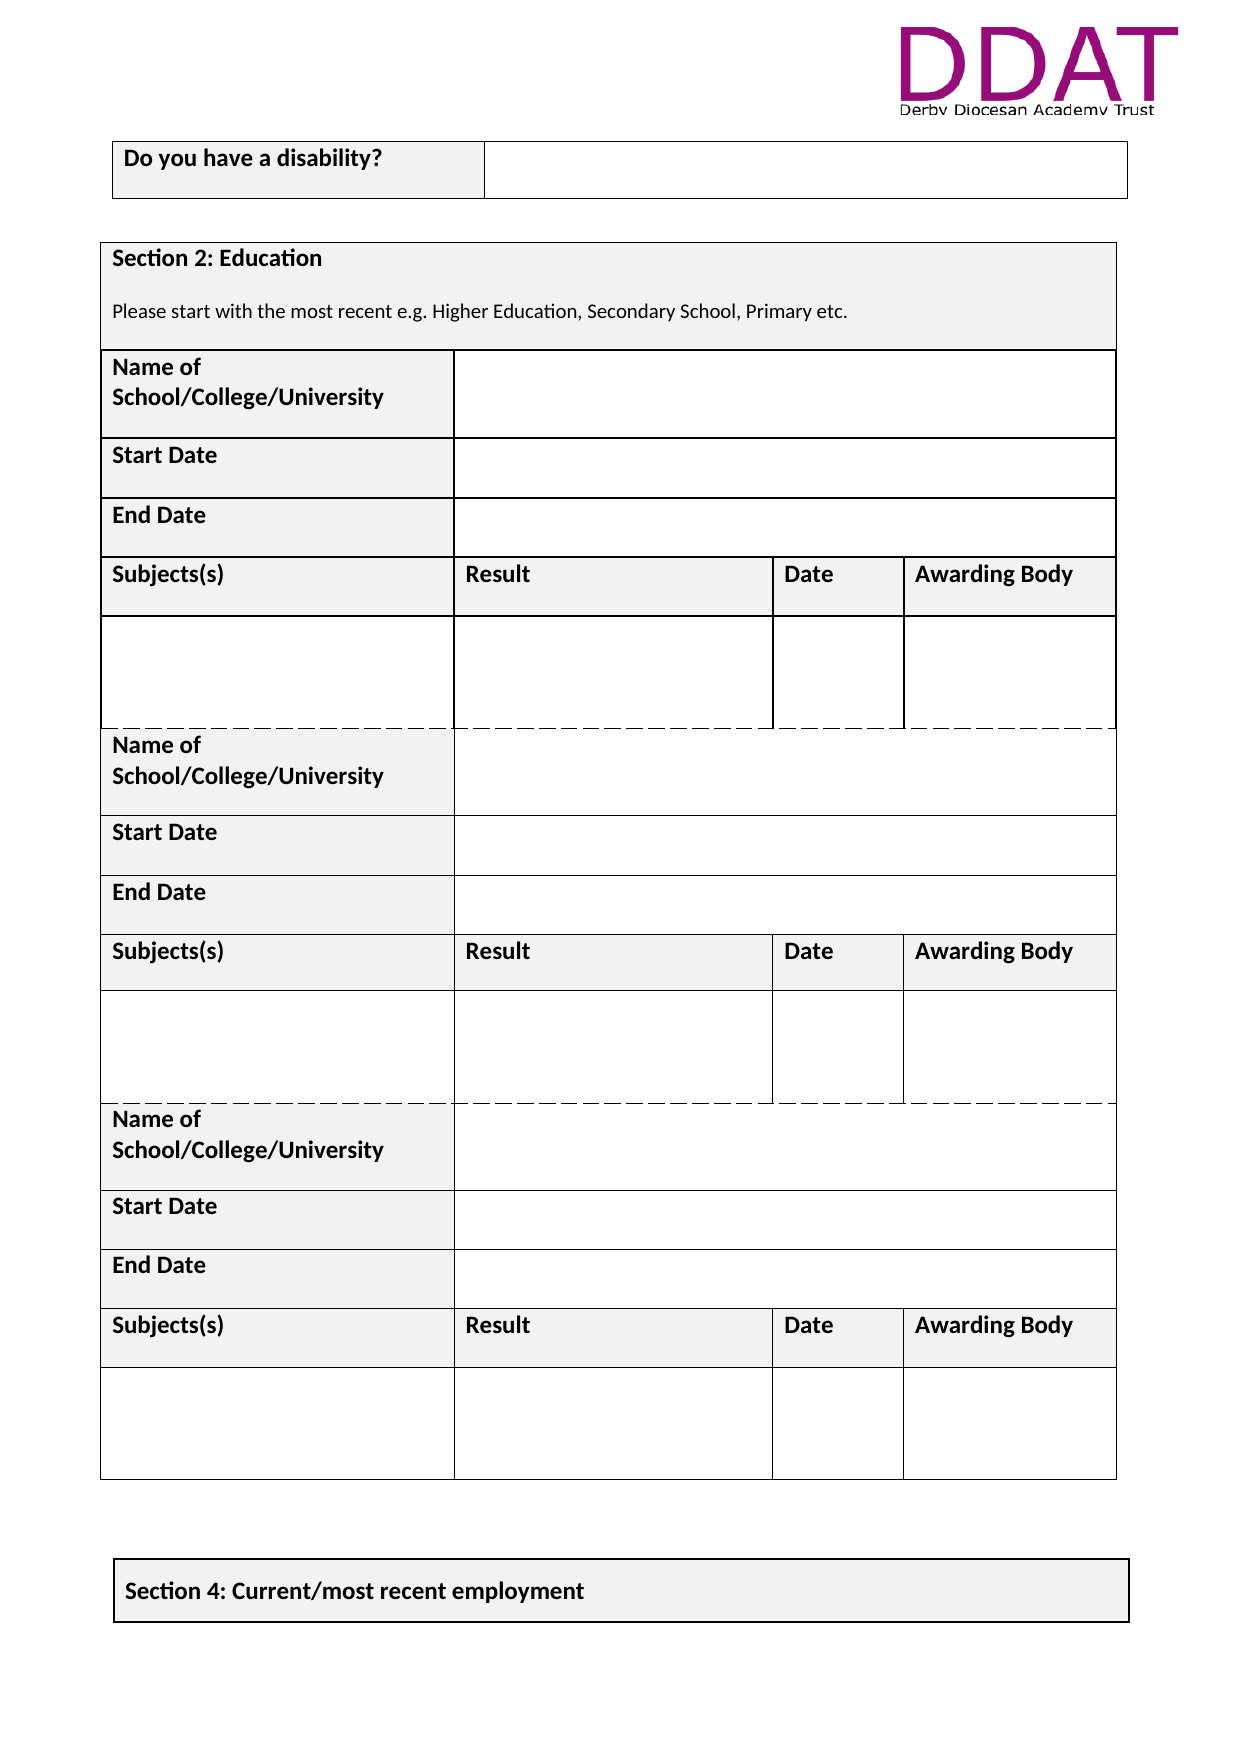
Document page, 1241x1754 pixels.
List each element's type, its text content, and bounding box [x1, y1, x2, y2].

table_cell Subjects(s) [101, 935, 454, 990]
table_cell Name of School/College/University [102, 351, 453, 437]
table_cell Awarding Body [904, 935, 1116, 990]
table_cell [904, 1368, 1116, 1479]
table_cell [905, 617, 1115, 728]
table_cell [455, 991, 772, 1102]
table_cell [455, 876, 1116, 934]
table_cell Start Date [101, 816, 454, 874]
table_cell [455, 499, 1115, 556]
table_cell [455, 439, 1115, 497]
table_cell [455, 1191, 1116, 1249]
table_cell Name of School/College/University [101, 728, 454, 815]
table_cell [455, 1103, 1116, 1189]
table_cell [773, 1368, 903, 1479]
table_cell [455, 728, 1116, 815]
table_cell [455, 816, 1116, 874]
table_cell [904, 991, 1116, 1102]
table_cell Date [774, 558, 903, 615]
table_cell [455, 1250, 1116, 1308]
table_cell Date [773, 1309, 903, 1367]
table_cell Do you have a disability? [113, 142, 484, 198]
table_cell [773, 991, 903, 1102]
table_cell [101, 1368, 454, 1479]
picture [900, 27, 1178, 115]
table_header Section 4: Current/most recent employment [115, 1560, 1128, 1621]
table_cell Start Date [102, 439, 453, 497]
table_cell End Date [102, 499, 453, 556]
table_cell [455, 1368, 772, 1479]
table_cell [455, 617, 772, 728]
table_cell Result [455, 935, 772, 990]
table_cell Subjects(s) [101, 1309, 454, 1367]
table_cell Result [455, 558, 772, 615]
table_cell End Date [101, 1250, 454, 1308]
table_cell Subjects(s) [102, 558, 453, 615]
table_cell Name of School/College/University [101, 1103, 454, 1189]
table_cell Date [773, 935, 903, 990]
table_cell End Date [101, 876, 454, 934]
table_cell Start Date [101, 1191, 454, 1249]
table_cell [101, 991, 454, 1102]
table_cell Result [455, 1309, 772, 1367]
table_cell Awarding Body [905, 558, 1115, 615]
table_cell [485, 142, 1127, 198]
table_cell [455, 351, 1115, 437]
table_header Section 2: Education Please start with the most recent e.g. Higher Education, Secondary School, Primary etc. [101, 243, 1116, 348]
table_cell [102, 617, 453, 728]
table_cell [774, 617, 903, 728]
table_cell Awarding Body [904, 1309, 1116, 1367]
